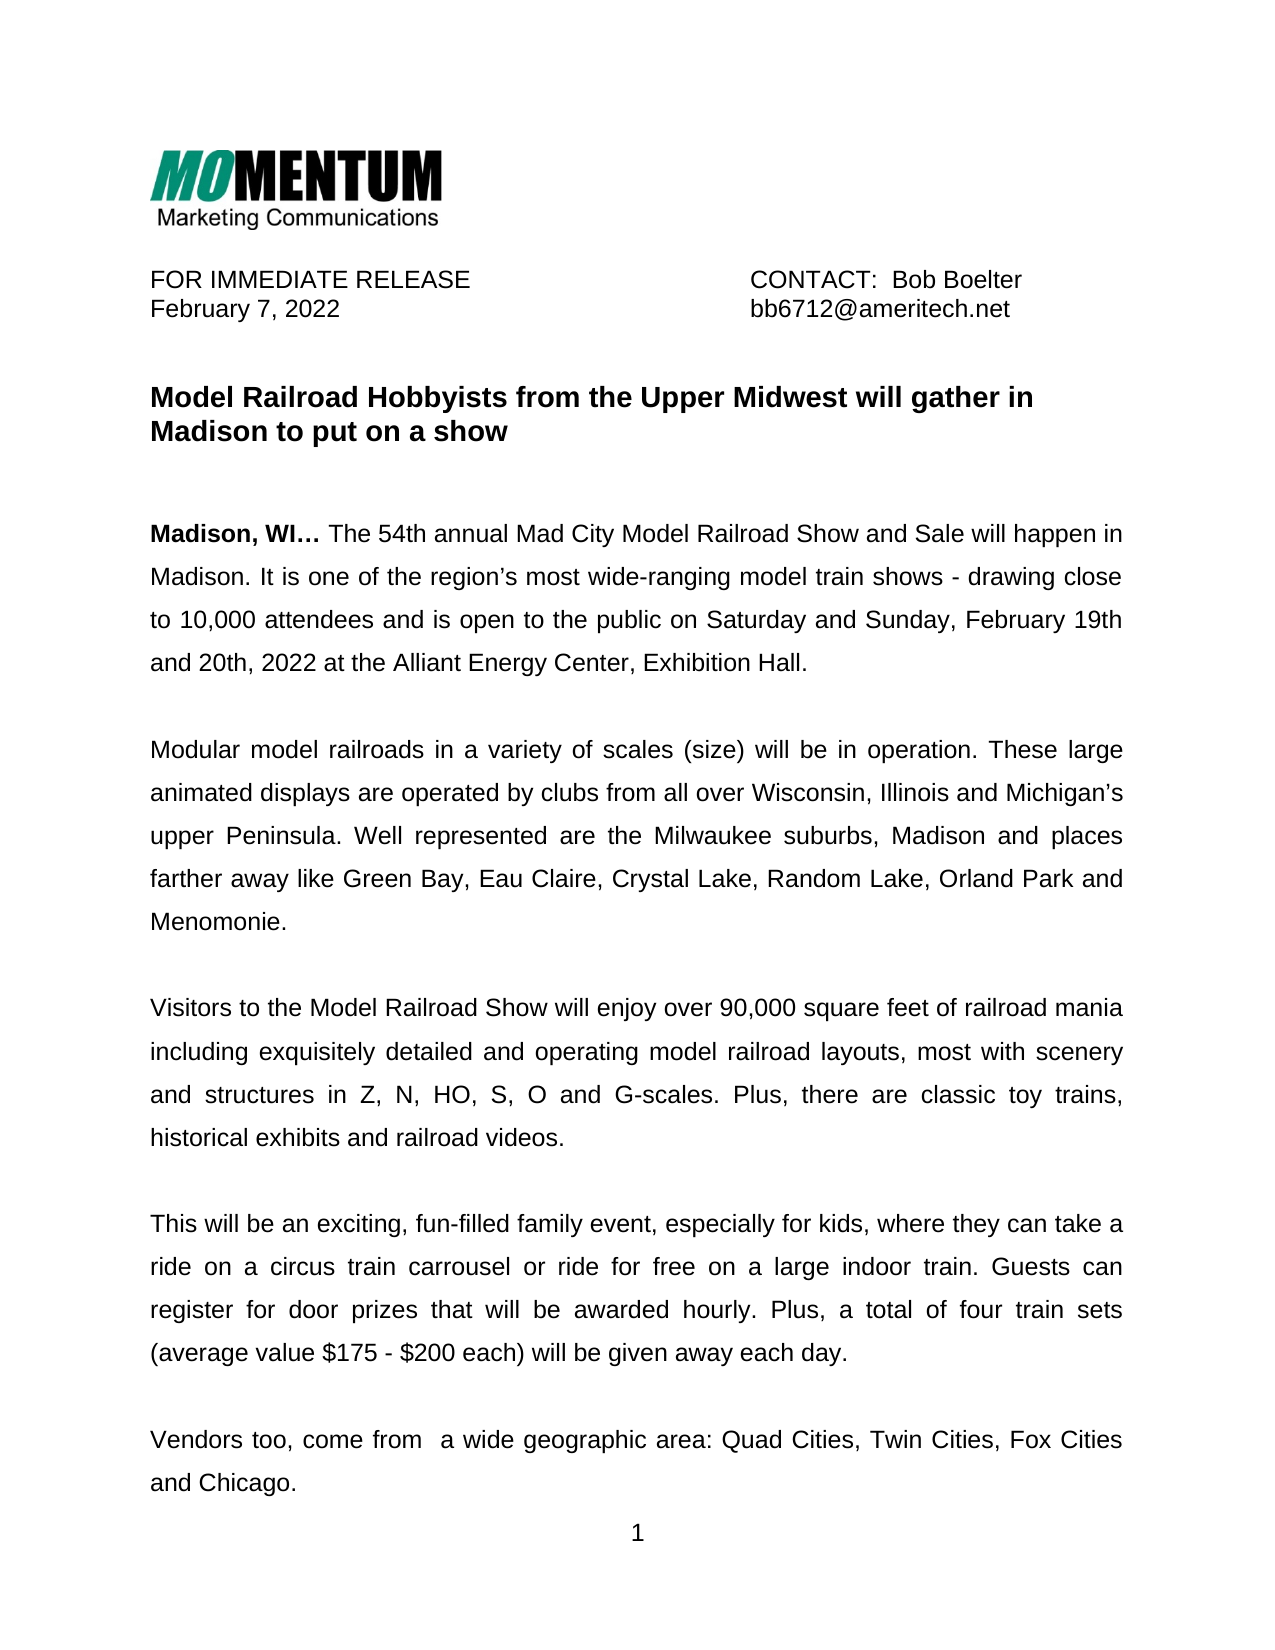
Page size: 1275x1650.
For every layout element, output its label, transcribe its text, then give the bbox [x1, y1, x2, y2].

text February 7, 2022 bb6712@ameritech.net [150, 294, 1125, 322]
text Vendors too, come from a wide geographic area: Quad Cities, Twin Cities, Fox Cities and Chicago. [150, 1424, 1125, 1496]
text This will be an exciting, fun-filled family event, especially for kids, where they can take a ride on a circus train carrousel or ride for free on a large indoor train. Guests can register for door prizes that will be awarded hourly. Plus, a total of four train sets (average value $175 - $200 each) will be given away each day. [150, 1209, 1125, 1367]
text Visitors to the Model Railroad Show will enjoy over 90,000 square feet of railroad mania including exquisitely detailed and operating model railroad layouts, most with scenery and structures in Z, N, HO, S, O and G-scales. Plus, there are classic toy trains, historical exhibits and railroad videos. [150, 993, 1125, 1151]
picture [150, 150, 442, 230]
text Madison, WI… The 54th annual Mad City Model Railroad Show and Sale will happen in Madison. It is one of the region’s most wide-ranging model train shows - drawing close to 10,000 attendees and is open to the public on Saturday and Sunday, February 19th and 20th, 2022 at the Alliant Energy Center, Exhibition Hall. [150, 519, 1125, 677]
text Model Railroad Hobbyists from the Upper Midwest will gather in Madison to put on a show [150, 380, 1125, 447]
text FOR IMMEDIATE RELEASE CONTACT: Bob Boelter [150, 265, 1125, 294]
text Modular model railroads in a variety of scales (size) will be in operation. These large animated displays are operated by clubs from all over Wisconsin, Illinois and Michigan’s upper Peninsula. Well represented are the Milwaukee suburbs, Madison and places farther away like Green Bay, Eau Claire, Crystal Lake, Random Lake, Orland Park and Menomonie. [150, 734, 1125, 936]
